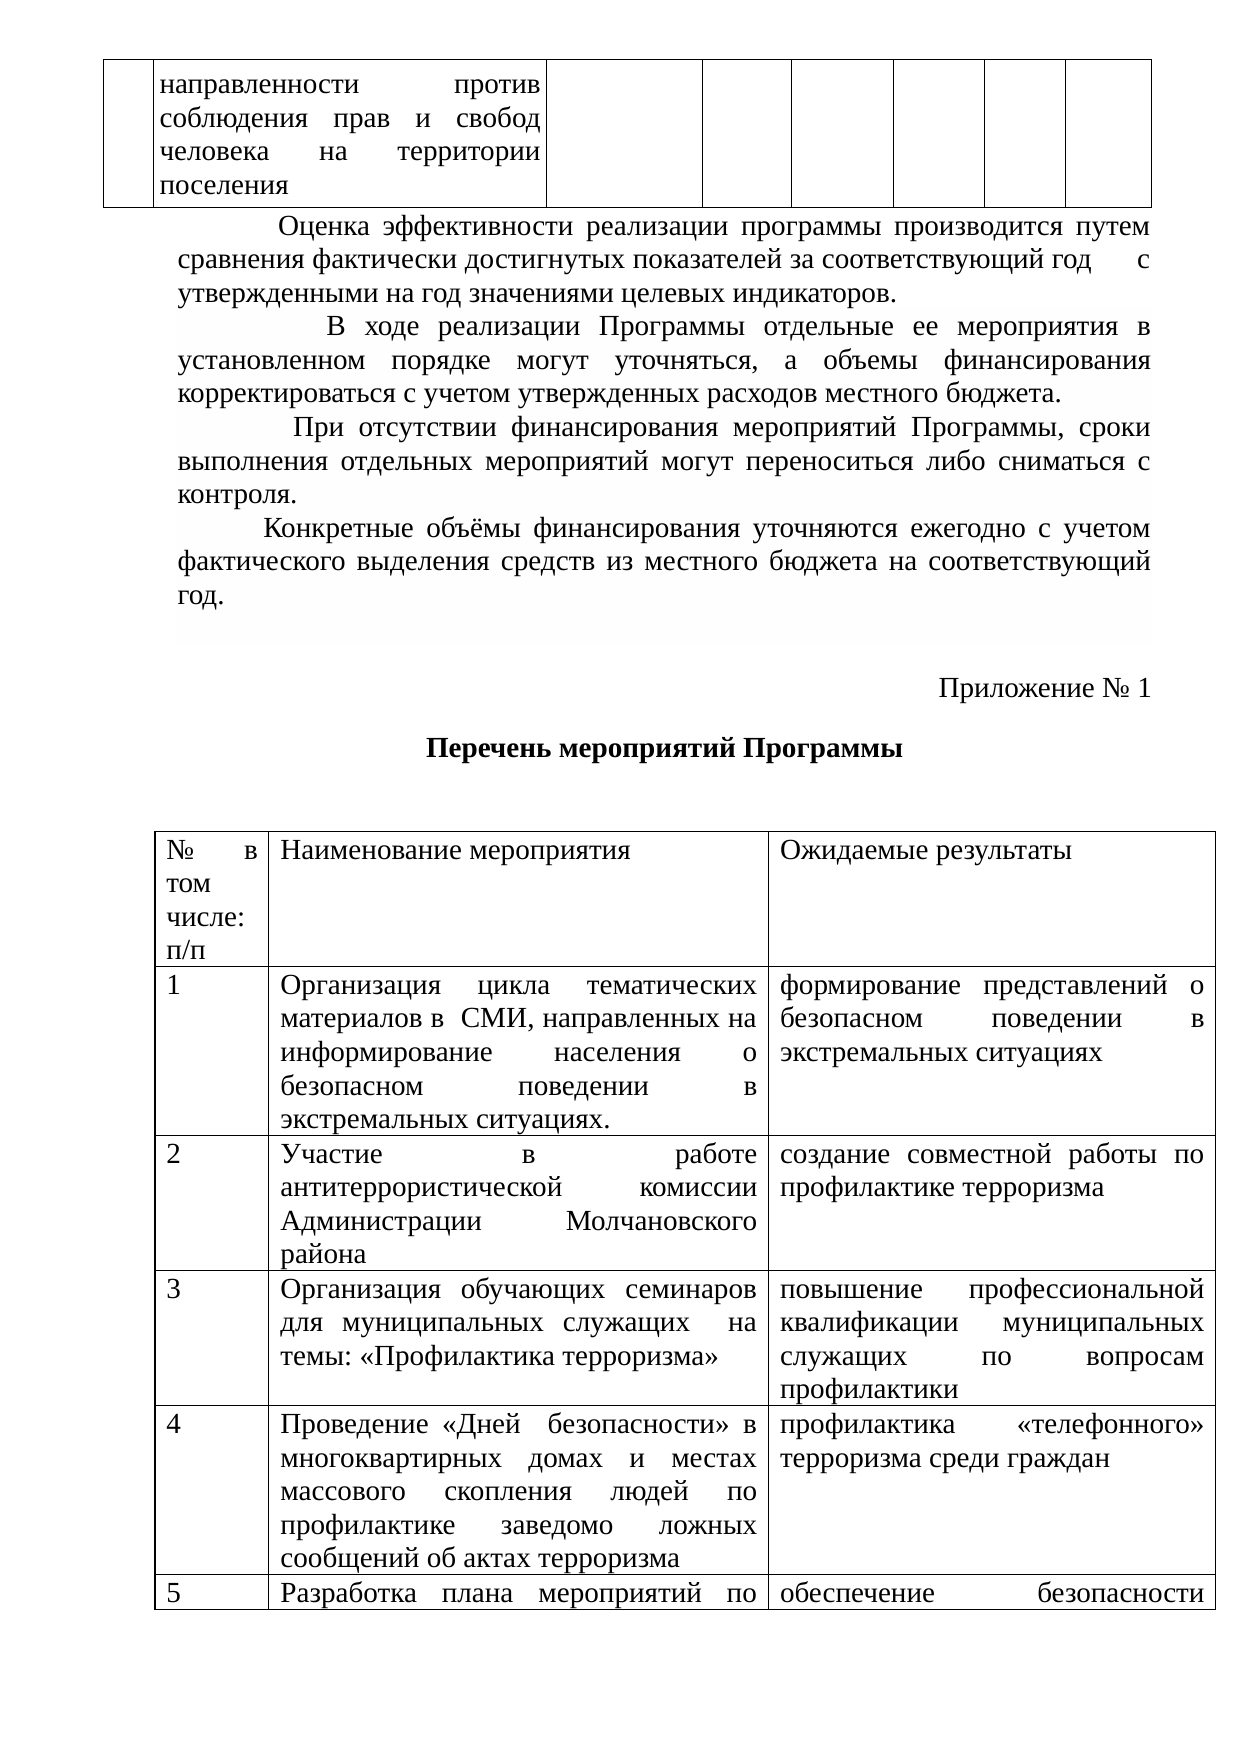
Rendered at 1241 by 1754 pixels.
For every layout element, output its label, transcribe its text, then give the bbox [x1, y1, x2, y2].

table_cell 4 [156, 1406, 268, 1574]
table_cell Организация цикла тематических материалов в СМИ, направленных на информирование населения о безопасном поведении в экстремальных ситуациях. [269, 967, 768, 1135]
table_cell Организация обучающих семинаров для муниципальных служащих на темы: «Профилактика терроризма» [269, 1271, 768, 1405]
text Оценка эффективности реализации программы производится путем сравнения фактически достигнутых показателей за соответствующий год с утвержденными на год значениями целевых индикаторов. [165, 208, 1152, 308]
table_cell 0 [985, 60, 1065, 207]
table_cell Проведение «Дней безопасности» в многоквартирных домах и местах массового скопления людей по профилактике заведомо ложных сообщений об актах терроризма [269, 1406, 768, 1574]
text При отсутствии финансирования мероприятий Программы, сроки выполнения отдельных мероприятий могут переноситься либо сниматься с контроля. [177, 409, 1152, 510]
table_header Наименование мероприятия [269, 832, 768, 966]
text Перечень мероприятий Программы [177, 730, 1152, 764]
table_cell Участие в работе антитеррористической комиссии Администрации Молчановского района [269, 1136, 768, 1270]
table_cell 2. [104, 60, 153, 207]
table_cell 0 [703, 60, 791, 207]
text Приложение № 1 [177, 670, 1152, 704]
table_header № в том числе: п/п [156, 832, 268, 966]
table_cell 2 [156, 1136, 268, 1270]
table_cell формирование представлений о безопасном поведении в экстремальных ситуациях [769, 967, 1215, 1135]
text Конкретные объёмы финансирования уточняются ежегодно с учетом фактического выделения средств из местного бюджета на соответствующий год. [177, 510, 1152, 610]
table_cell 0 [894, 60, 984, 207]
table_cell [769, 1575, 1215, 1608]
table_cell 0 [1066, 60, 1151, 207]
table_cell 0 [547, 60, 702, 207]
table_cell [154, 60, 546, 207]
table_cell создание совместной работы по профилактике терроризма [769, 1136, 1215, 1270]
table_cell повышение профессиональной квалификации муниципальных служащих по вопросам профилактики [769, 1271, 1215, 1405]
table_cell 1 [156, 967, 268, 1135]
text В ходе реализации Программы отдельные ее мероприятия в установленном порядке могут уточняться, а объемы финансирования корректироваться с учетом утвержденных расходов местного бюджета. [177, 308, 1152, 409]
table_cell 0 [792, 60, 893, 207]
table_cell 3 [156, 1271, 268, 1405]
table_header Ожидаемые результаты [769, 832, 1215, 966]
table_cell профилактика «телефонного» терроризма среди граждан [769, 1406, 1215, 1574]
table_cell 5 [156, 1575, 268, 1608]
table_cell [269, 1575, 768, 1608]
